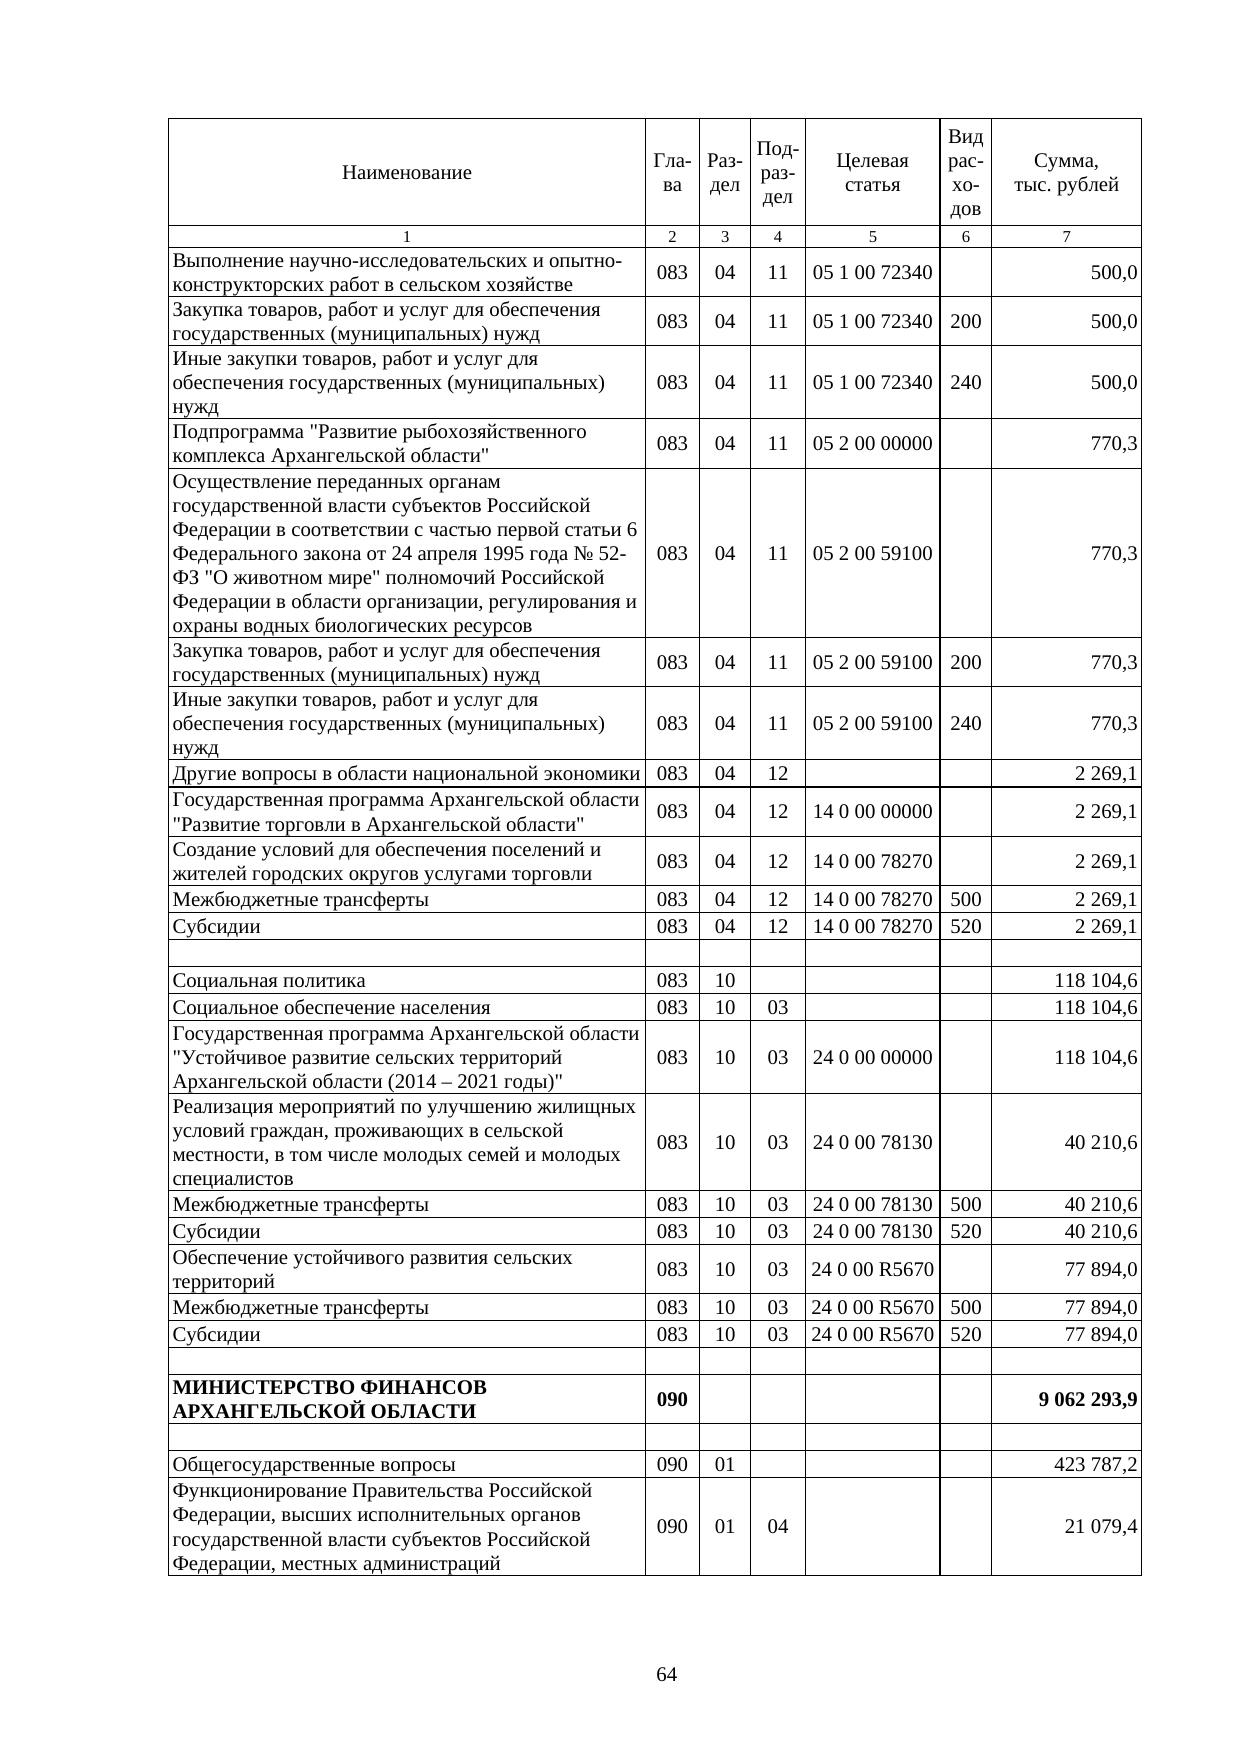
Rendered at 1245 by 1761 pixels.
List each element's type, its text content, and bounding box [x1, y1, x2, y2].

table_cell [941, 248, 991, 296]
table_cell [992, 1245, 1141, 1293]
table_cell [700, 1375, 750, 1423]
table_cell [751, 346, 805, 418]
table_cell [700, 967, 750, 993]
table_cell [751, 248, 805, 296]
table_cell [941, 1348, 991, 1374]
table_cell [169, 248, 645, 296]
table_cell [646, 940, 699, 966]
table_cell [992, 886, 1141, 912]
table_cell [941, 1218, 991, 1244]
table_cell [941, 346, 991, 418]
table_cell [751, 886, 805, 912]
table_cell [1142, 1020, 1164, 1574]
table_cell 1 [169, 226, 645, 247]
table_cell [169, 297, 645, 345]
table_header Сумма, тыс. рублей [992, 119, 1141, 225]
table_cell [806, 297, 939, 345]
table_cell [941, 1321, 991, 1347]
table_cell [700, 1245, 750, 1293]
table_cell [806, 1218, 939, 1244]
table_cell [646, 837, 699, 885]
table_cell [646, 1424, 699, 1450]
table_header Целевая статья [806, 119, 939, 225]
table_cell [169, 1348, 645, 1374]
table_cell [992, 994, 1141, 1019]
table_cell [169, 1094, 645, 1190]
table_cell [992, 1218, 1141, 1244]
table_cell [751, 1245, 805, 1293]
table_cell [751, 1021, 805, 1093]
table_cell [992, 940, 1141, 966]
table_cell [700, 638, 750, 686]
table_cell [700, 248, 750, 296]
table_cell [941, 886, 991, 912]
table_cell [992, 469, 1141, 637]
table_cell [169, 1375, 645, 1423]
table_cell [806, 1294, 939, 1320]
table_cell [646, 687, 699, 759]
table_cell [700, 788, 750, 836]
table_cell 3 [700, 226, 750, 247]
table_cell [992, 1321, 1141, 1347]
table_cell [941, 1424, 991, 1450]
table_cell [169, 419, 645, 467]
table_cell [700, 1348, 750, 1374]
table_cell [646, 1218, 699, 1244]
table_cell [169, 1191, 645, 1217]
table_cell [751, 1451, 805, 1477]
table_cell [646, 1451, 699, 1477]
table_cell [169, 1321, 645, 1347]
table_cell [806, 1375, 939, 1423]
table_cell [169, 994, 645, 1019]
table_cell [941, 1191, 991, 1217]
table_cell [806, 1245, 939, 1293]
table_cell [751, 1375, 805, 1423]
table_header Гла- ва [646, 119, 699, 225]
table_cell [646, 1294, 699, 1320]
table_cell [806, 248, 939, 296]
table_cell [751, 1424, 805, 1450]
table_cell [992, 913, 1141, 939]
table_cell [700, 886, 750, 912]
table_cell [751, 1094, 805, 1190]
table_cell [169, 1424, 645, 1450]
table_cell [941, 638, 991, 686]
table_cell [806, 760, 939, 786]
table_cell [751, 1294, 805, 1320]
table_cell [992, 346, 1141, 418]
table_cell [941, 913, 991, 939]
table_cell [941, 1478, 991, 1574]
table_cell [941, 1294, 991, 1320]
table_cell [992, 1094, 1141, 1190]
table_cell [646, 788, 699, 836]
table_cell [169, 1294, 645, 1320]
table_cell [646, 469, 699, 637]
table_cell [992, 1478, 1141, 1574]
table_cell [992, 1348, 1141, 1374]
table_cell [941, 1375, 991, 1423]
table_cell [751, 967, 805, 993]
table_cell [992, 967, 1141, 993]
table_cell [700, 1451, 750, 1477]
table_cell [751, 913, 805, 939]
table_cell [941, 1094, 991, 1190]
table_cell 2 [646, 226, 699, 247]
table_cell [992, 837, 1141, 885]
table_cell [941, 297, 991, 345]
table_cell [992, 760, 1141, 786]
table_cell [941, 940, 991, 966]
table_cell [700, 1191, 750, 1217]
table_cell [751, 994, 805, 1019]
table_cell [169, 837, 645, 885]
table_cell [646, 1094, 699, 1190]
table_cell 6 [941, 226, 991, 247]
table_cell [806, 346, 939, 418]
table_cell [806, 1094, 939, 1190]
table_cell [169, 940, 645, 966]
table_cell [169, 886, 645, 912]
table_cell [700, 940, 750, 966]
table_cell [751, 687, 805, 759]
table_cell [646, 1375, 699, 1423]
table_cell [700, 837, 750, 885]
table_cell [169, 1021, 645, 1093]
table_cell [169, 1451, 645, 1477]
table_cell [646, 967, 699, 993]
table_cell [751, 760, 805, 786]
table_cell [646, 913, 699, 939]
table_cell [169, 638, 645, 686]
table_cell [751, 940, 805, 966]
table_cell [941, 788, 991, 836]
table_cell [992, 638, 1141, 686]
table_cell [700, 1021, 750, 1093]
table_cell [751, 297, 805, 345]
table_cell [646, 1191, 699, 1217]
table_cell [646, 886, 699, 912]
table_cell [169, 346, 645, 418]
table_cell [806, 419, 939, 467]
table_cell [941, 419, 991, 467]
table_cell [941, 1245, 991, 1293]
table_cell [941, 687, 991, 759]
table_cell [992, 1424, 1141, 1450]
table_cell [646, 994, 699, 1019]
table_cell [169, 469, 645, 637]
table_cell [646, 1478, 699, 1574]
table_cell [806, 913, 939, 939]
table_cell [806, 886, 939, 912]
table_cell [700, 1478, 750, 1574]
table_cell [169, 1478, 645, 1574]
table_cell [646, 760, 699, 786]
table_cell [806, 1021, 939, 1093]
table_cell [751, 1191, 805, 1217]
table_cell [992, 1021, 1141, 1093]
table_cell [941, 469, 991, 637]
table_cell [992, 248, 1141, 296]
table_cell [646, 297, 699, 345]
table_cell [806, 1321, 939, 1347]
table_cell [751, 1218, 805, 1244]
table_cell 5 [806, 226, 939, 247]
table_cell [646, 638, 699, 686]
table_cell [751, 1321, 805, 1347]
table_cell [1142, 225, 1164, 247]
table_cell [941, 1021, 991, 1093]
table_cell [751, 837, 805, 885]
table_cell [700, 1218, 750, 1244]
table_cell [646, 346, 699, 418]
table_header Наименование [169, 119, 645, 225]
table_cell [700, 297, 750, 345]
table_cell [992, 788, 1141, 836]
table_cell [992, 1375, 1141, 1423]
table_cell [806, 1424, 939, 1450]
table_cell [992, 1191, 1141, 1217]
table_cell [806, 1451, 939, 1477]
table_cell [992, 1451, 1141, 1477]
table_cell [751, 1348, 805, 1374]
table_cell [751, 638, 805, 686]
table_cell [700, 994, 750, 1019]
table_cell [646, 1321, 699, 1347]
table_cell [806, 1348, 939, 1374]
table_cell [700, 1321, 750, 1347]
table_header [1142, 118, 1164, 225]
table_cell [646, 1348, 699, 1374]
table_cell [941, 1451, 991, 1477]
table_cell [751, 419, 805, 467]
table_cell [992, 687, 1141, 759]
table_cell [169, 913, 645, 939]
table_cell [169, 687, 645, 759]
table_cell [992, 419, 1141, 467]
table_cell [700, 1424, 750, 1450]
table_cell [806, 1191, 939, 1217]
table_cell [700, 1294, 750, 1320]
table_header Вид рас- хо- дов [941, 119, 991, 225]
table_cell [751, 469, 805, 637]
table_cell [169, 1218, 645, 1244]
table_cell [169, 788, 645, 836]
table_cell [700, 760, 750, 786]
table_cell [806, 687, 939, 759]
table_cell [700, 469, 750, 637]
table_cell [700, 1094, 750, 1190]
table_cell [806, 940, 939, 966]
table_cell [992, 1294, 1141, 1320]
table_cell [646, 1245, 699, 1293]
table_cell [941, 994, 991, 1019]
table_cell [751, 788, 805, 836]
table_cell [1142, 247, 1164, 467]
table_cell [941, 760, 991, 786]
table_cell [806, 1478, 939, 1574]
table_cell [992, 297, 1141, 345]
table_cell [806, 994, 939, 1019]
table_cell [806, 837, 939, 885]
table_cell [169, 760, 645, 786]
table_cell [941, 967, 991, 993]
table_cell 4 [751, 226, 805, 247]
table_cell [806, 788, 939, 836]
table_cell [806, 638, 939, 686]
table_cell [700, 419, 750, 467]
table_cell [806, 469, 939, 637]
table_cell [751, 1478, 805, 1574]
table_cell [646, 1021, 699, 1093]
table_header Под- раз- дел [751, 119, 805, 225]
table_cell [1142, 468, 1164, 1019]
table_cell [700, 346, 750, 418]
table_cell 7 [992, 226, 1141, 247]
table_header Раз- дел [700, 119, 750, 225]
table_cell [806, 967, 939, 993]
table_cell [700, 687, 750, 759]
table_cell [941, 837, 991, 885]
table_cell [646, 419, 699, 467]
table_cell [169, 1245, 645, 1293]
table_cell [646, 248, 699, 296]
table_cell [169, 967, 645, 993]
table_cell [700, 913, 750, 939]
